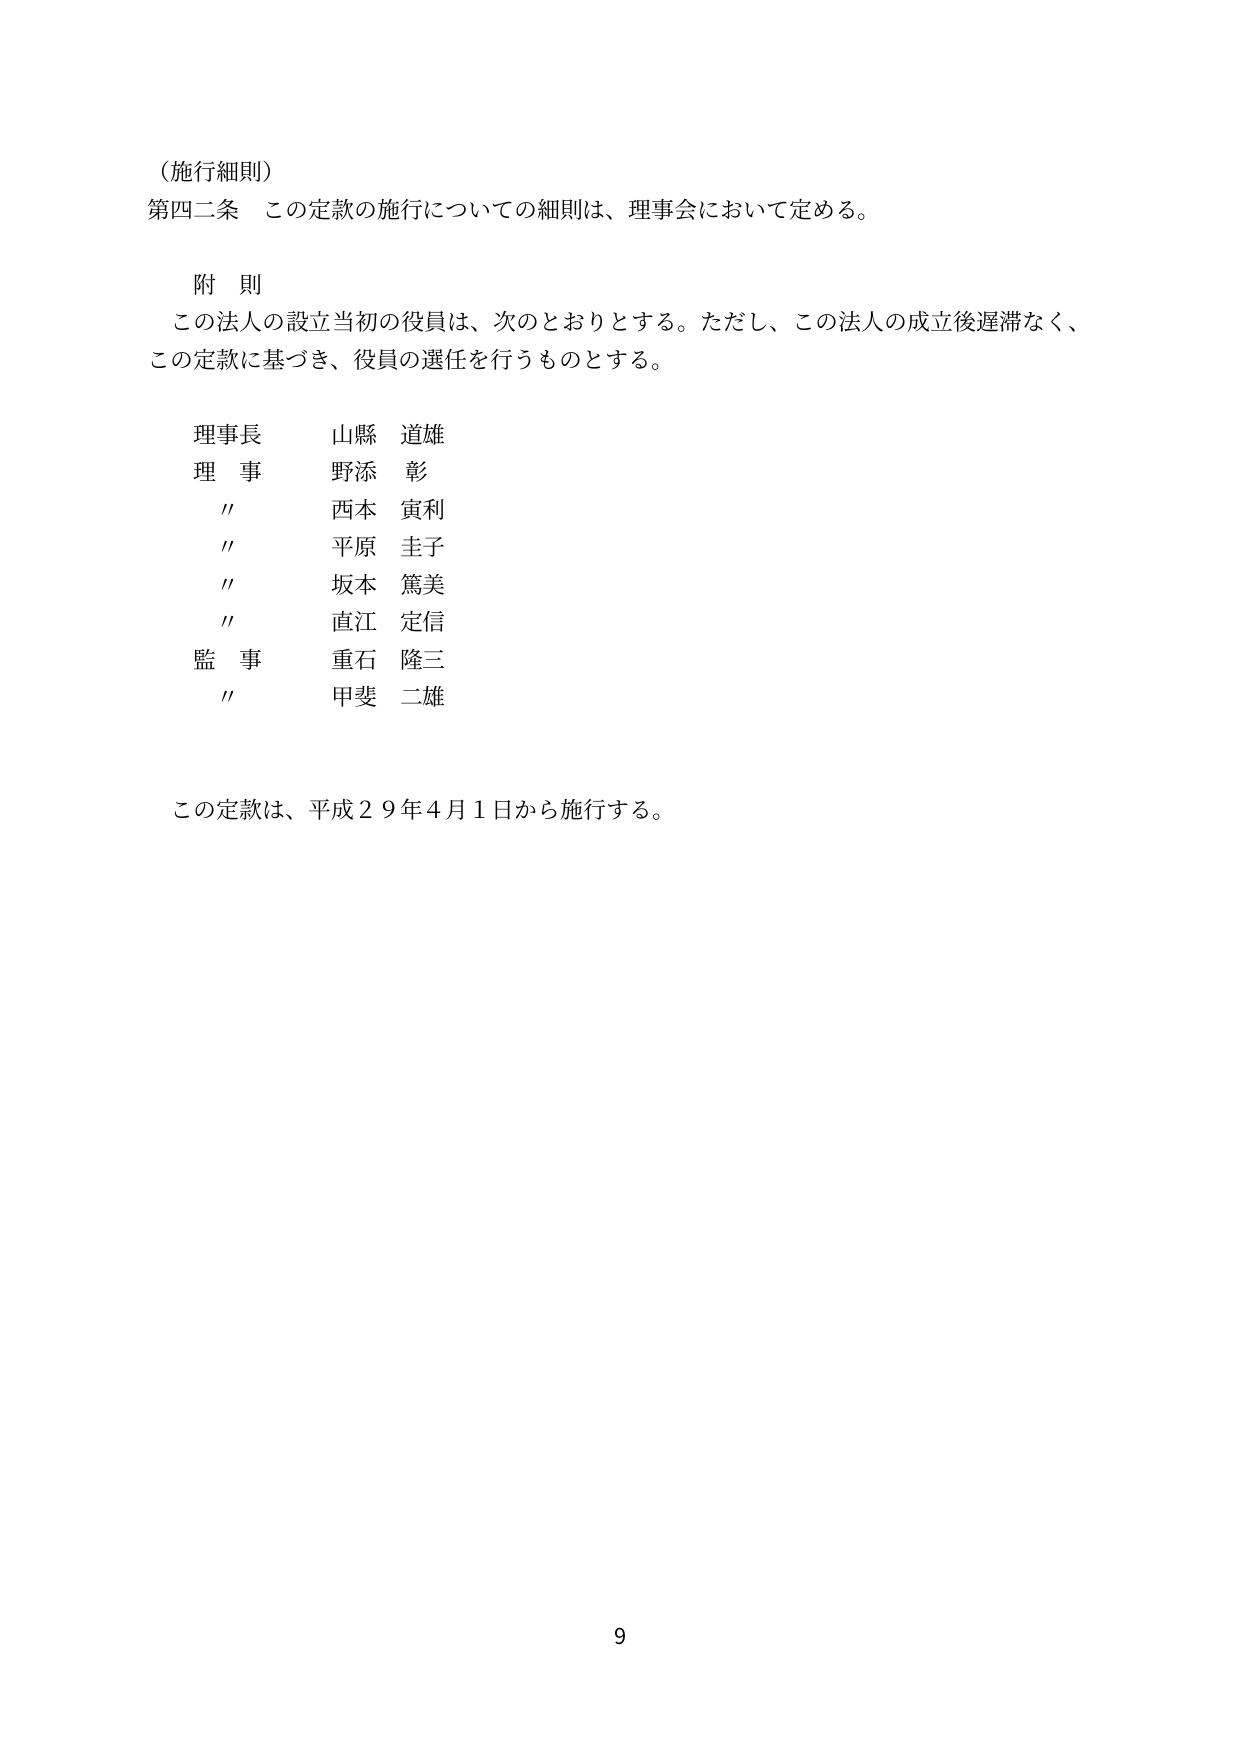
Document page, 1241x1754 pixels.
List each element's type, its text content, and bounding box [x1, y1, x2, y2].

text 〃 甲斐 二雄 [148, 677, 1092, 714]
text （施行細則） [148, 152, 1092, 189]
text この定款は、平成２９年４月１日から施行する。 [148, 789, 1092, 827]
text この法人の設立当初の役員は、次のとおりとする。ただし、この法人の成立後遅滞なく、この定款に基づき、役員の選任を行うものとする。 [148, 302, 1092, 377]
text 〃 平原 圭子 [148, 527, 1092, 564]
text 〃 坂本 篤美 [148, 564, 1092, 602]
text 〃 直江 定信 [148, 602, 1092, 639]
text 第四二条 この定款の施行についての細則は、理事会において定める。 [148, 189, 1092, 227]
text 理 事 野添 彰 [148, 452, 1092, 489]
text 〃 西本 寅利 [148, 489, 1092, 527]
text 監 事 重石 隆三 [148, 639, 1092, 677]
text 理事長 山縣 道雄 [148, 414, 1092, 452]
text 附 則 [148, 264, 1092, 302]
